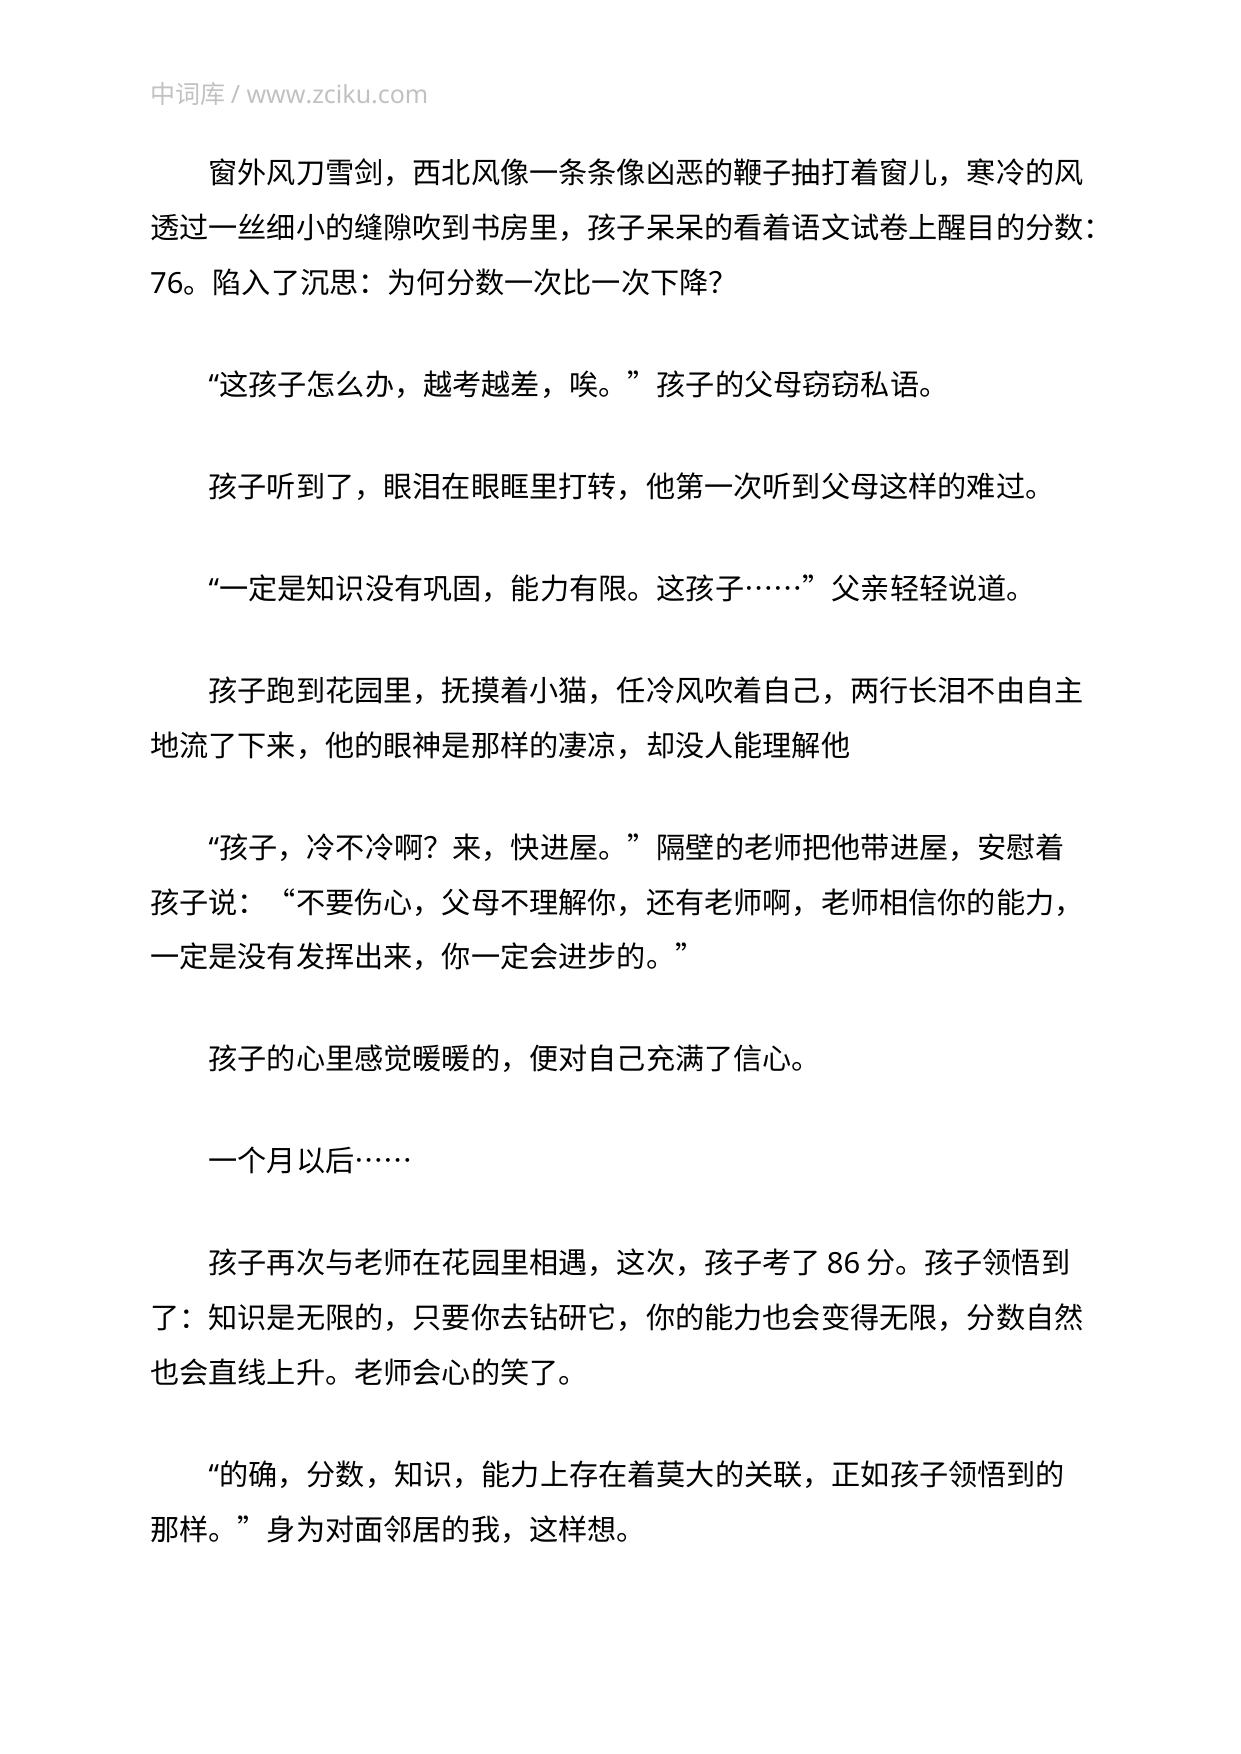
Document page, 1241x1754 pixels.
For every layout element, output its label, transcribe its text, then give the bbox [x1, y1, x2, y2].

text “这孩子怎么办，越考越差，唉。”孩子的父母窃窃私语。 [150, 362, 1090, 404]
text “一定是知识没有巩固，能力有限。这孩子……”父亲轻轻说道。 [150, 566, 1090, 608]
text “孩子，冷不冷啊？来，快进屋。”隔壁的老师把他带进屋，安慰着孩子说：“不要伤心，父母不理解你，还有老师啊，老师相信你的能力，一定是没有发挥出来，你一定会进步的。” [150, 824, 1090, 976]
text 孩子跑到花园里，抚摸着小猫，任冷风吹着自己，两行长泪不由自主地流了下来，他的眼神是那样的凄凉，却没人能理解他 [150, 667, 1090, 765]
text 孩子的心里感觉暖暖的，便对自己充满了信心。 [150, 1036, 1090, 1078]
text 窗外风刀雪剑，西北风像一条条像凶恶的鞭子抽打着窗儿，寒冷的风透过一丝细小的缝隙吹到书房里，孩子呆呆的看着语文试卷上醒目的分数：76。陷入了沉思：为何分数一次比一次下降？ [150, 150, 1090, 302]
text 孩子听到了，眼泪在眼眶里打转，他第一次听到父母这样的难过。 [150, 464, 1090, 506]
text “的确，分数，知识，能力上存在着莫大的关联，正如孩子领悟到的那样。”身为对面邻居的我，这样想。 [150, 1451, 1090, 1548]
text 一个月以后…… [150, 1138, 1090, 1180]
text 孩子再次与老师在花园里相遇，这次，孩子考了86分。孩子领悟到了：知识是无限的，只要你去钻研它，你的能力也会变得无限，分数自然也会直线上升。老师会心的笑了。 [150, 1239, 1090, 1392]
